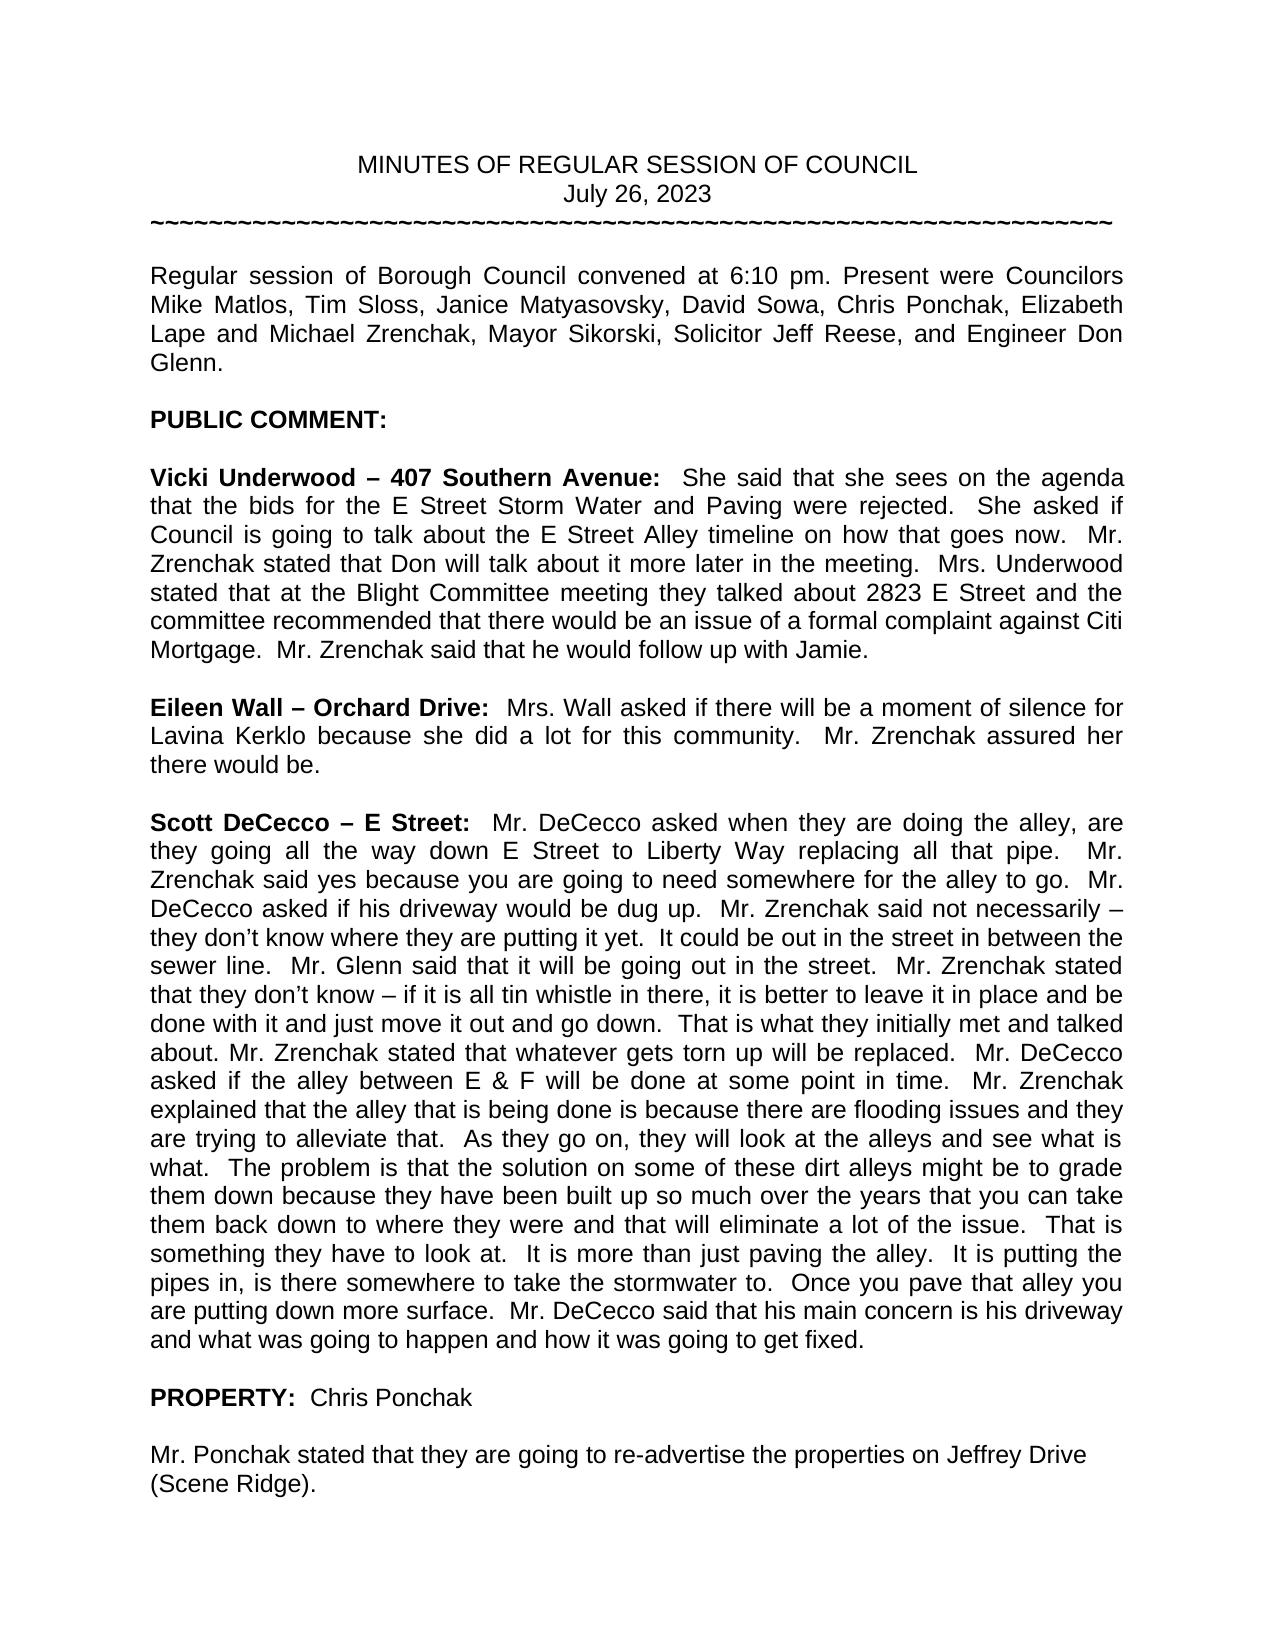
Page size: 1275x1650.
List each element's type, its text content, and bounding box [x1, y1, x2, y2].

text ~~~~~~~~~~~~~~~~~~~~~~~~~~~~~~~~~~~~~~~~~~~~~~~~~~~~~~~~~~~~~~~~~~ [150, 207, 1125, 236]
text Scott DeCecco – E Street: Mr. DeCecco asked when they are doing the alley, are they going all the way down E Street to Liberty Way replacing all that pipe. Mr. Zrenchak said yes because you are going to need somewhere for the alley to go. Mr. DeCecco asked if his driveway would be dug up. Mr. Zrenchak said not necessarily – they don’t know where they are putting it yet. It could be out in the street in between the sewer line. Mr. Glenn said that it will be going out in the street. Mr. Zrenchak stated that they don’t know – if it is all tin whistle in there, it is better to leave it in place and be done with it and just move it out and go down. That is what they initially met and talked about. Mr. Zrenchak stated that whatever gets torn up will be replaced. Mr. DeCecco asked if the alley between E & F will be done at some point in time. Mr. Zrenchak explained that the alley that is being done is because there are flooding issues and they are trying to alleviate that. As they go on, they will look at the alleys and see what is what. The problem is that the solution on some of these dirt alleys might be to grade them down because they have been built up so much over the years that you can take them back down to where they were and that will eliminate a lot of the issue. That is something they have to look at. It is more than just paving the alley. It is putting the pipes in, is there somewhere to take the stormwater to. Once you pave that alley you are putting down more surface. Mr. DeCecco said that his main concern is his driveway and what was going to happen and how it was going to get fixed. [150, 808, 1125, 1354]
text Mr. Ponchak stated that they are going to re-advertise the properties on Jeffrey Drive (Scene Ridge). [150, 1440, 1125, 1498]
text PROPERTY: Chris Ponchak [150, 1383, 1125, 1411]
text Vicki Underwood – 407 Southern Avenue: She said that she sees on the agenda that the bids for the E Street Storm Water and Paving were rejected. She asked if Council is going to talk about the E Street Alley timeline on how that goes now. Mr. Zrenchak stated that Don will talk about it more later in the meeting. Mrs. Underwood stated that at the Blight Committee meeting they talked about 2823 E Street and the committee recommended that there would be an issue of a formal complaint against Citi Mortgage. Mr. Zrenchak said that he would follow up with Jamie. [150, 463, 1125, 664]
text July 26, 2023 [150, 179, 1125, 207]
text Eileen Wall – Orchard Drive: Mrs. Wall asked if there will be a moment of silence for Lavina Kerklo because she did a lot for this community. Mr. Zrenchak assured her there would be. [150, 693, 1125, 779]
text PUBLIC COMMENT: [150, 405, 1125, 434]
text Regular session of Borough Council convened at 6:10 pm. Present were Councilors Mike Matlos, Tim Sloss, Janice Matyasovsky, David Sowa, Chris Ponchak, Elizabeth Lape and Michael Zrenchak, Mayor Sikorski, Solicitor Jeff Reese, and Engineer Don Glenn. [150, 261, 1125, 376]
text MINUTES OF REGULAR SESSION OF COUNCIL [150, 150, 1125, 179]
